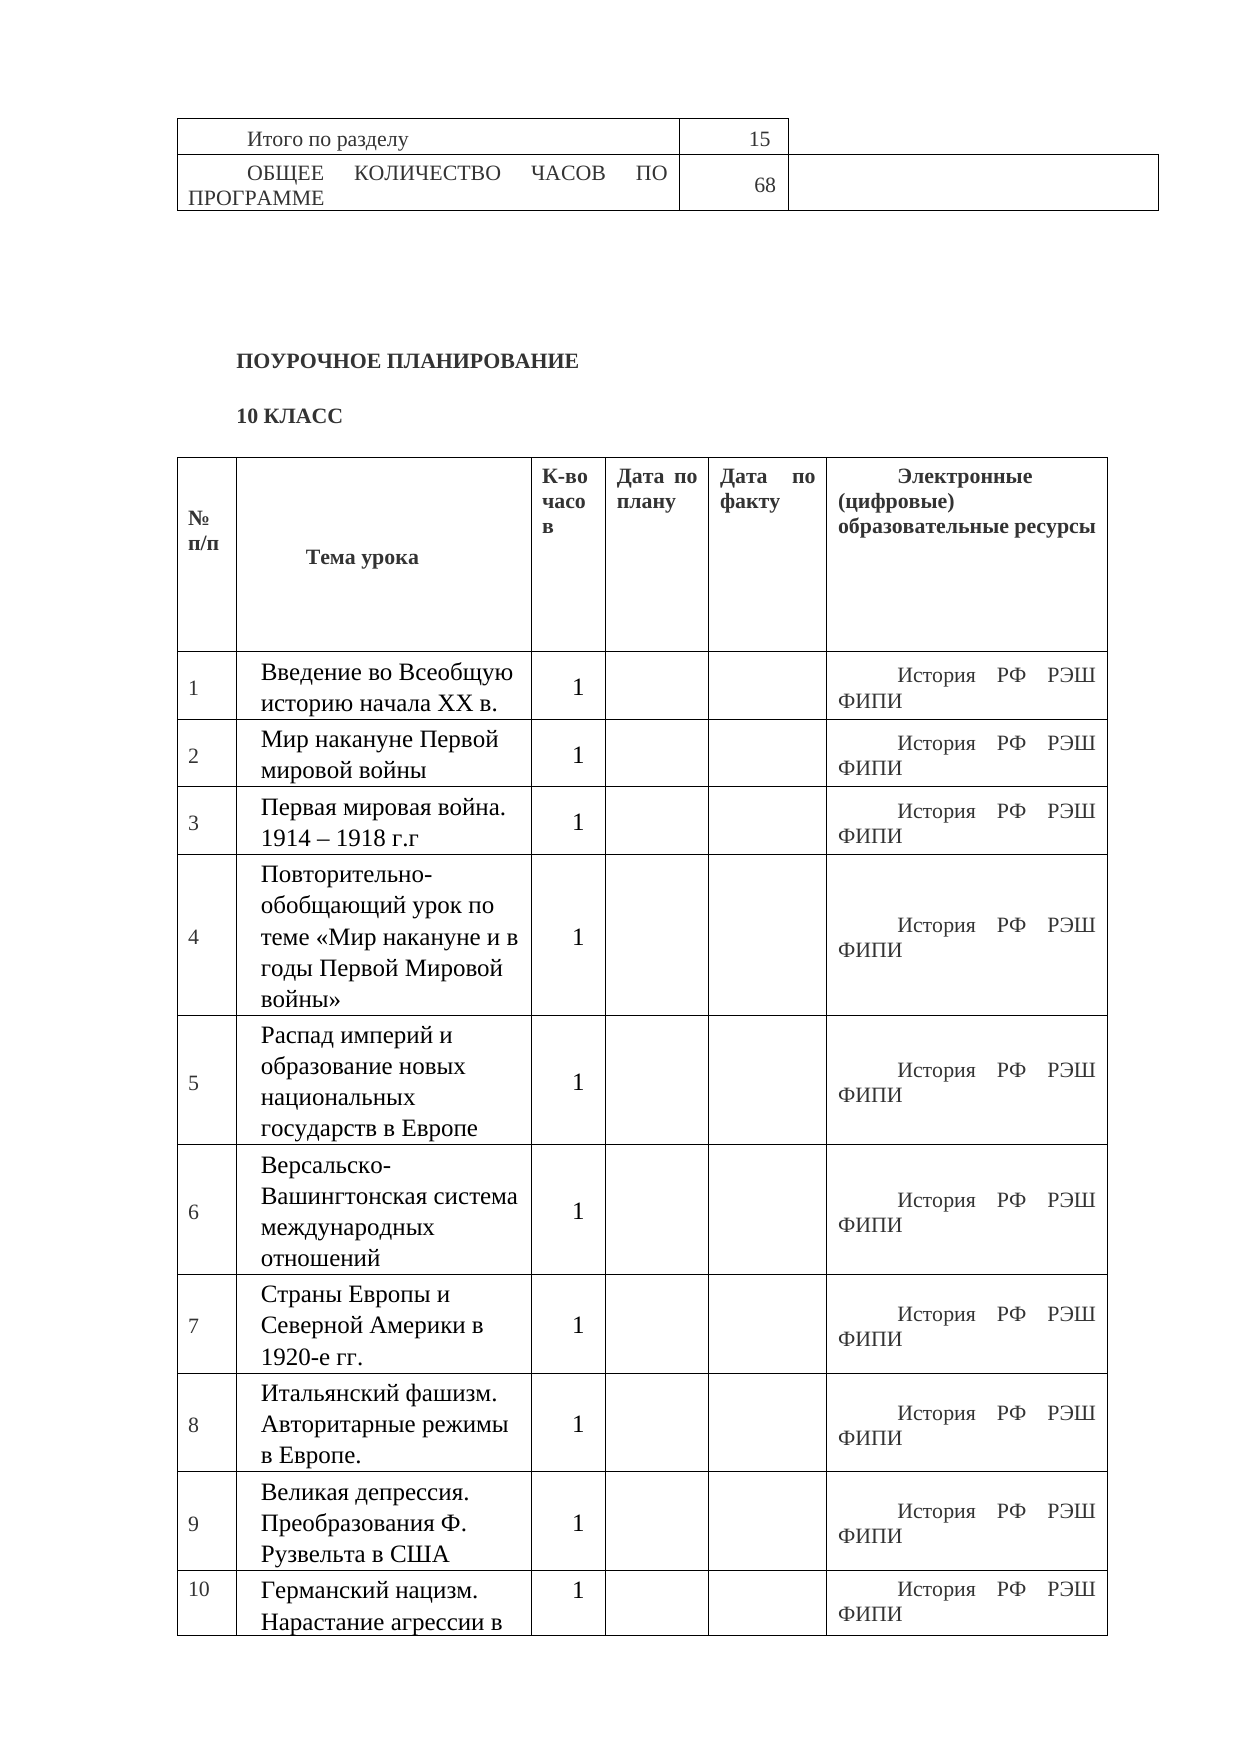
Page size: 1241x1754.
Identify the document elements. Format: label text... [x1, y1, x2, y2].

table_header Тема урока [237, 458, 531, 651]
table_cell [709, 1145, 826, 1274]
table_cell 1 [532, 1275, 605, 1372]
table_cell 9 [178, 1472, 236, 1570]
table_header Электронные (цифровые) образовательные ресурсы [827, 458, 1107, 651]
table_cell [606, 720, 708, 786]
table_cell 15 [680, 119, 788, 154]
table_cell 1 [532, 1016, 605, 1144]
table_cell История РФ РЭШ ФИПИ [827, 1571, 1107, 1635]
table_cell [606, 1275, 708, 1372]
table_cell [709, 652, 826, 718]
table_cell [606, 1472, 708, 1570]
table_cell ОБЩЕЕ КОЛИЧЕСТВО ЧАСОВ ПО ПРОГРАММЕ [178, 155, 679, 210]
table_header № п/п [178, 458, 236, 651]
table_header Дата по плану [606, 458, 708, 651]
table_cell 1 [178, 652, 236, 718]
table_cell [789, 155, 1158, 210]
table_cell [606, 652, 708, 718]
table_cell Введение во Всеобщую историю начала ХХ в. [237, 652, 531, 718]
table_cell 1 [532, 855, 605, 1014]
table_cell История РФ РЭШ ФИПИ [827, 787, 1107, 854]
table_cell [709, 1472, 826, 1570]
table_cell [606, 855, 708, 1014]
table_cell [237, 1571, 531, 1635]
table_cell 1 [532, 1472, 605, 1570]
table_cell Версальско-Вашингтонская система международных отношений [237, 1145, 531, 1274]
table_cell 1 [532, 1571, 605, 1635]
table_cell 1 [532, 720, 605, 786]
table_cell 6 [178, 1145, 236, 1274]
table_cell 4 [178, 855, 236, 1014]
table_cell [709, 855, 826, 1014]
table_cell История РФ РЭШ ФИПИ [827, 652, 1107, 718]
table_cell Великая депрессия. Преобразования Ф. Рузвельта в США [237, 1472, 531, 1570]
table_cell [709, 1374, 826, 1471]
table_cell Итого по разделу [178, 119, 679, 154]
table_cell Повторительно-обобщающий урок по теме «Мир накануне и в годы Первой Мировой войны» [237, 855, 531, 1014]
table_cell [709, 1275, 826, 1372]
table_header Дата по факту [709, 458, 826, 651]
table_cell История РФ РЭШ ФИПИ [827, 1145, 1107, 1274]
table_cell [606, 1571, 708, 1635]
text 10 КЛАСС [177, 403, 1152, 428]
table_cell [709, 1571, 826, 1635]
table_cell Распад империй и образование новых национальных государств в Европе [237, 1016, 531, 1144]
table_cell История РФ РЭШ ФИПИ [827, 720, 1107, 786]
table_cell История РФ РЭШ ФИПИ [827, 1016, 1107, 1144]
table_cell История РФ РЭШ ФИПИ [827, 1472, 1107, 1570]
table_cell 3 [178, 787, 236, 854]
table_cell Страны Европы и Северной Америки в 1920-е гг. [237, 1275, 531, 1372]
table_cell 1 [532, 787, 605, 854]
table_cell [709, 787, 826, 854]
table_cell История РФ РЭШ ФИПИ [827, 1275, 1107, 1372]
table_cell 68 [680, 155, 788, 210]
table_cell [709, 720, 826, 786]
table_cell 10 [178, 1571, 236, 1635]
table_cell 5 [178, 1016, 236, 1144]
table_cell Итальянский фашизм. Авторитарные режимы в Европе. [237, 1374, 531, 1471]
table_header К-во часов [532, 458, 605, 651]
table_cell [606, 1145, 708, 1274]
table_cell История РФ РЭШ ФИПИ [827, 1374, 1107, 1471]
table_cell 2 [178, 720, 236, 786]
text ПОУРОЧНОЕ ПЛАНИРОВАНИЕ [177, 348, 1152, 374]
table_cell 1 [532, 1374, 605, 1471]
table_cell 7 [178, 1275, 236, 1372]
table_cell История РФ РЭШ ФИПИ [827, 855, 1107, 1014]
table_cell 1 [532, 652, 605, 718]
table_cell Первая мировая война. 1914 – 1918 г.г [237, 787, 531, 854]
table_cell [606, 787, 708, 854]
table_cell 1 [532, 1145, 605, 1274]
table_cell [709, 1016, 826, 1144]
table_cell Мир накануне Первой мировой войны [237, 720, 531, 786]
table_cell 8 [178, 1374, 236, 1471]
table_cell [606, 1016, 708, 1144]
table_cell [606, 1374, 708, 1471]
